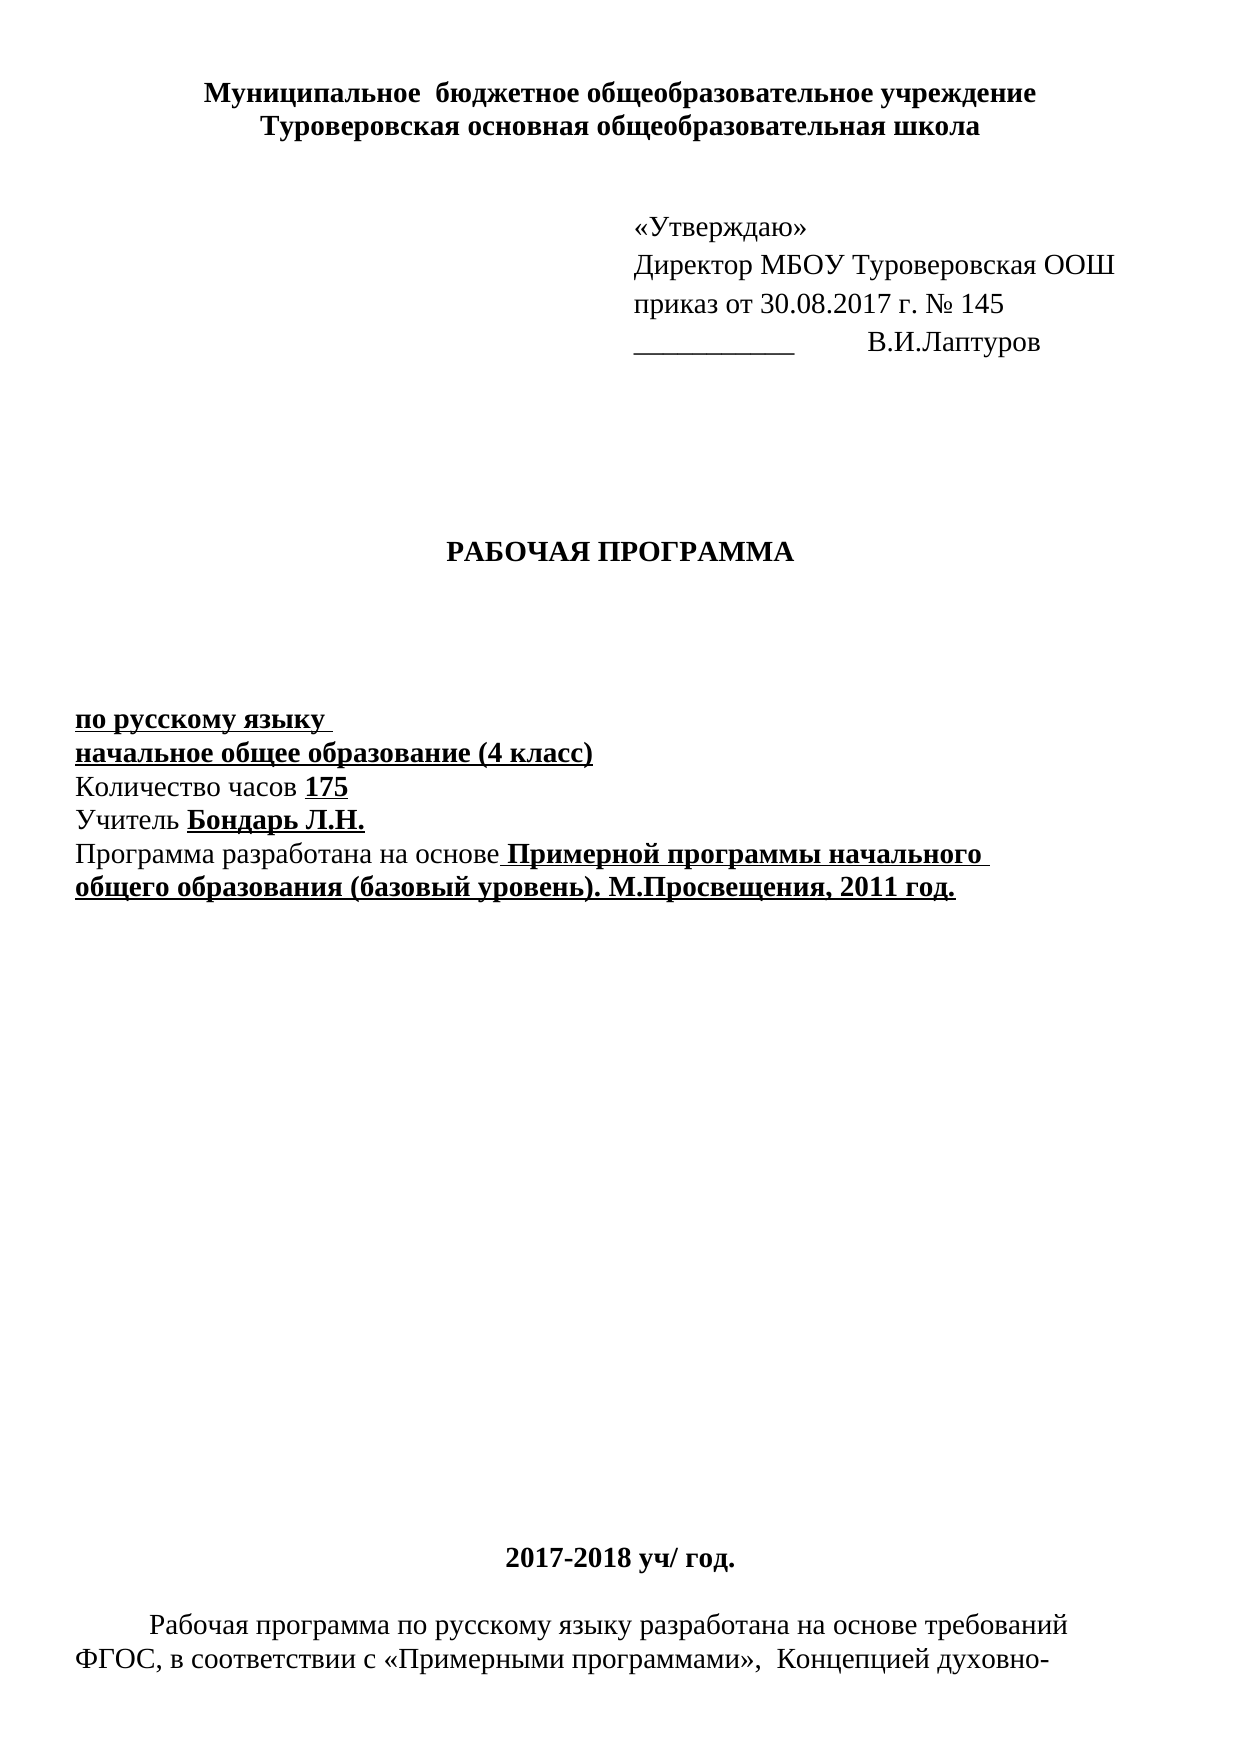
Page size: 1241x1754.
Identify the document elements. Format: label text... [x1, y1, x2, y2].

text Муниципальное бюджетное общеобразовательное учреждение [75, 75, 1165, 108]
table_header «Утверждаю» Директор МБОУ Туроверовская ООШ приказ от 30.08.2017 г. № 145 ___________ В.И.Лаптуров [623, 209, 1165, 395]
text 2017-2018 уч/ год. [75, 1540, 1165, 1574]
text общего образования (базовый уровень). М.Просвещения, 2011 год. [75, 869, 1165, 903]
text РАБОЧАЯ ПРОГРАММА [75, 534, 1165, 567]
text начальное общее образование (4 класс) [75, 735, 1165, 769]
text Программа разработана на основе Примерной программы начального [75, 836, 1165, 869]
text по русскому языку [75, 702, 1165, 735]
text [75, 1607, 1156, 1674]
text Туроверовская основная общеобразовательная школа [75, 108, 1165, 142]
text Учитель Бондарь Л.Н. [75, 802, 1165, 836]
text Количество часов 175 [75, 769, 1165, 802]
